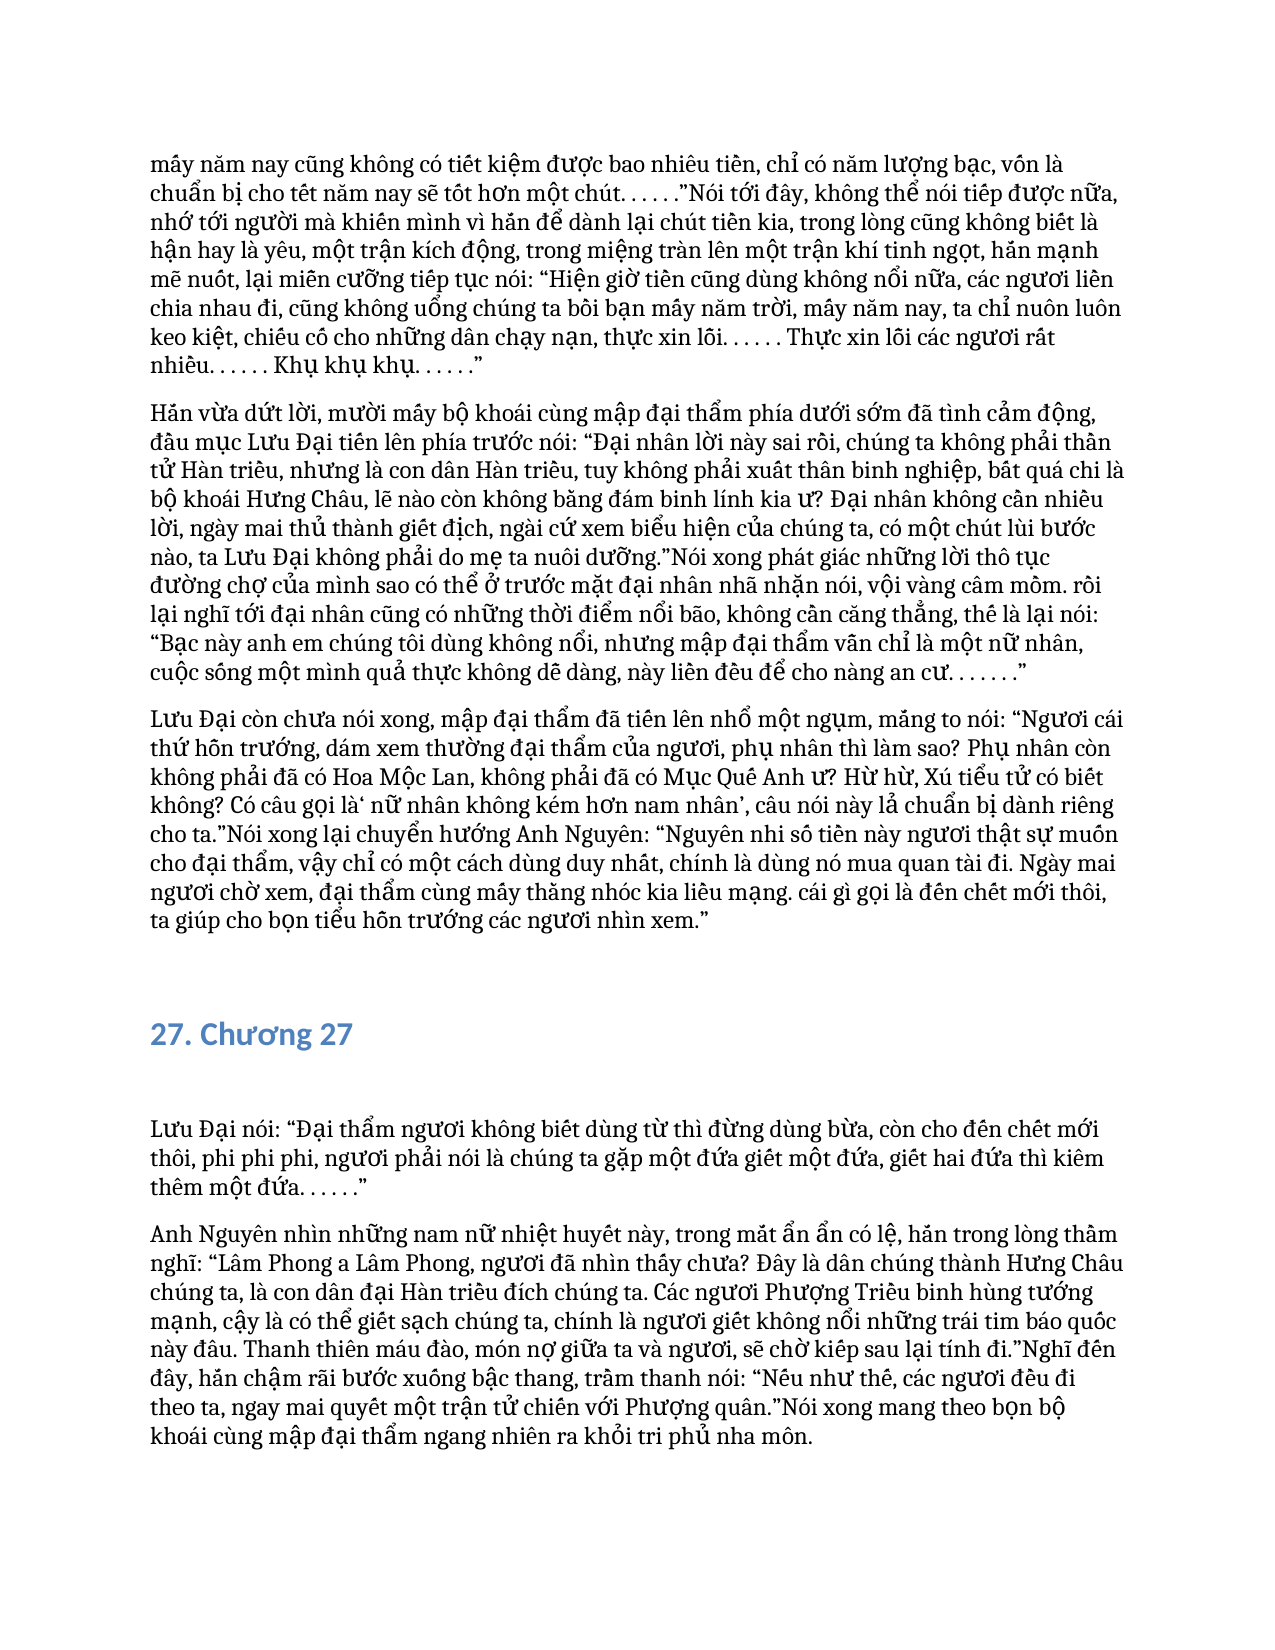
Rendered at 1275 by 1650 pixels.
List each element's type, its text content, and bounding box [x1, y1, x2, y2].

text Anh Nguyên nhìn những nam nữ nhiệt huyết này, trong mắt ẩn ẩn có lệ, hắn trong lòng thầm nghĩ: “Lâm Phong a Lâm Phong, ngươi đã nhìn thấy chưa? Đây là dân chúng thành Hưng Châu chúng ta, là con dân đại Hàn triều đích chúng ta. Các ngươi Phượng Triều binh hùng tướng mạnh, cậy là có thể giết sạch chúng ta, chính là ngươi giết không nổi những trái tim báo quốc này đâu. Thanh thiên máu đào, món nợ giữa ta và ngươi, sẽ chờ kiếp sau lại tính đi.”Nghĩ đến đây, hắn chậm rãi bước xuống bậc thang, trầm thanh nói: “Nếu như thế, các ngươi đều đi theo ta, ngay mai quyết một trận tử chiến với Phượng quân.”Nói xong mang theo bọn bộ khoái cùng mập đại thẩm ngang nhiên ra khỏi tri phủ nha môn. [150, 1220, 1125, 1450]
text Lưu Đại còn chưa nói xong, mập đại thẩm đã tiến lên nhổ một ngụm, mắng to nói: “Ngươi cái thứ hỗn trướng, dám xem thường đại thẩm của ngươi, phụ nhân thì làm sao? Phụ nhân còn không phải đã có Hoa Mộc Lan, không phải đã có Mục Quế Anh ư? Hừ hừ, Xú tiểu tử có biết không? Có câu gọi là‘ nữ nhân không kém hơn nam nhân’, câu nói này lả chuẩn bị dành riêng cho ta.”Nói xong lại chuyển hướng Anh Nguyên: “Nguyên nhi số tiền này ngươi thật sự muốn cho đại thẩm, vậy chỉ có một cách dùng duy nhất, chính là dùng nó mua quan tài đi. Ngày mai ngươi chờ xem, đại thẩm cùng mấy thằng nhóc kia liều mạng. cái gì gọi là đến chết mới thôi, ta giúp cho bọn tiểu hỗn trướng các ngươi nhìn xem.” [150, 705, 1125, 992]
subtitle 27. Chương 27 [150, 1013, 1125, 1054]
text Lưu Đại nói: “Đại thẩm ngươi không biết dùng từ thì đừng dùng bừa, còn cho đến chết mới thôi, phi phi phi, ngươi phải nói là chúng ta gặp một đứa giết một đứa, giết hai đứa thì kiêm thêm một đứa. . . . . .” [150, 1058, 1125, 1202]
text Hắn vừa dứt lời, mười mấy bộ khoái cùng mập đại thẩm phía dưới sớm đã tình cảm động, đầu mục Lưu Đại tiến lên phía trước nói: “Đại nhân lời này sai rồi, chúng ta không phải thần tử Hàn triều, nhưng là con dân Hàn triều, tuy không phải xuất thân binh nghiệp, bất quá chi là bộ khoái Hưng Châu, lẽ nào còn không bằng đám binh lính kia ư? Đại nhân không cần nhiều lời, ngày mai thủ thành giết địch, ngài cứ xem biểu hiện của chúng ta, có một chút lùi bước nào, ta Lưu Đại không phải do mẹ ta nuôi dưỡng.”Nói xong phát giác những lời thô tục đường chợ của mình sao có thể ở trước mặt đại nhân nhã nhặn nói, vội vàng câm mồm. rồi lại nghĩ tới đại nhân cũng có những thời điểm nổi bão, không cần căng thẳng, thế là lại nói: “Bạc này anh em chúng tôi dùng không nổi, nhưng mập đại thẩm vẫn chỉ là một nữ nhân, cuộc sống một mình quả thực không dễ dàng, này liền đều để cho nàng an cư. . . . . . .” [150, 399, 1125, 686]
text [150, 150, 1125, 380]
